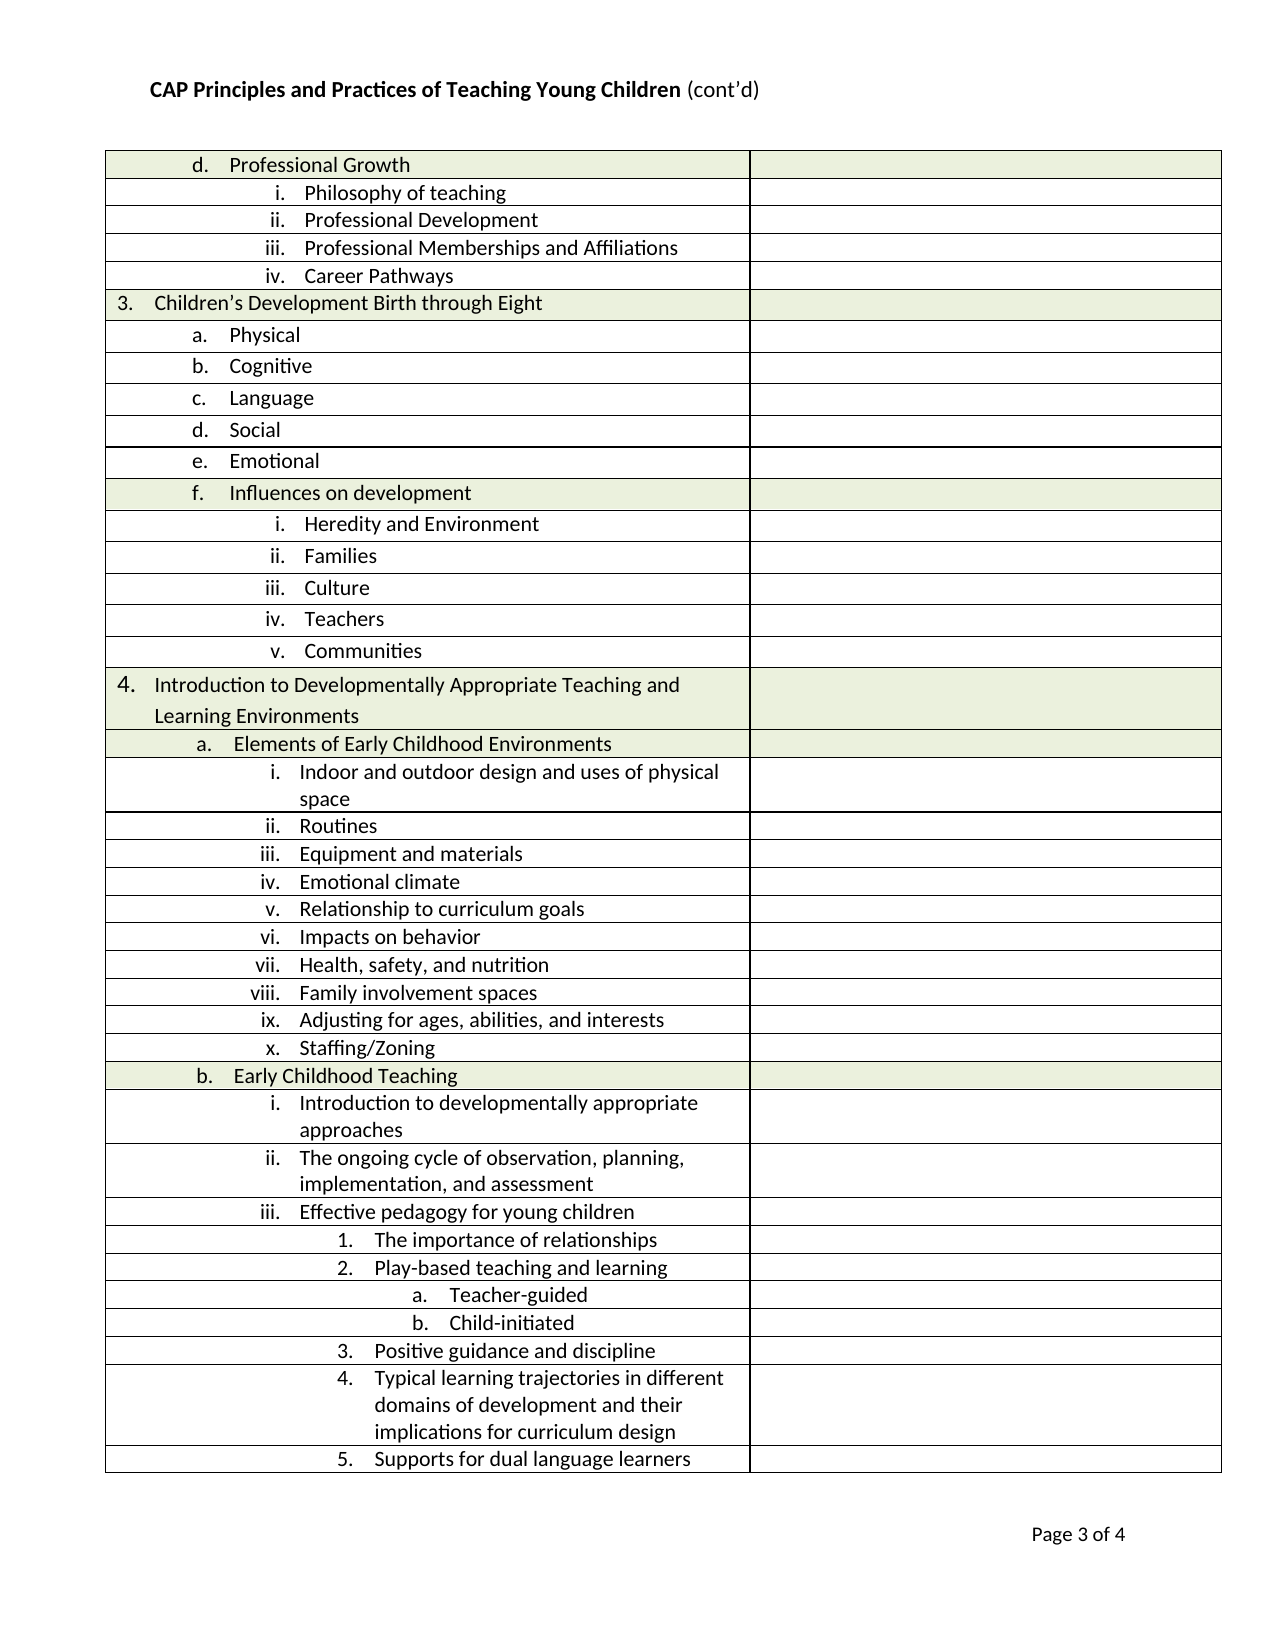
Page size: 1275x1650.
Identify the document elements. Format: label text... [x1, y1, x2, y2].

table_cell Impacts on behavior [106, 923, 749, 950]
table_cell Communities [106, 637, 749, 667]
table_cell [751, 1198, 1221, 1225]
table_cell [751, 574, 1221, 604]
table_cell [751, 1446, 1221, 1472]
table_cell [751, 416, 1221, 446]
table_cell Positive guidance and discipline [106, 1337, 749, 1363]
table_cell Philosophy of teaching [106, 179, 749, 205]
table_cell Language [106, 384, 749, 415]
table_cell [751, 448, 1221, 478]
table_cell Heredity and Environment [106, 511, 749, 541]
table_cell Play-based teaching and learning [106, 1254, 749, 1280]
table_cell Health, safety, and nutrition [106, 951, 749, 978]
table_cell Staffing/Zoning [106, 1034, 749, 1061]
table_cell Introduction to developmentally appropriate approaches [106, 1090, 749, 1143]
table_cell [751, 730, 1221, 757]
table_cell Family involvement spaces [106, 979, 749, 1005]
table_cell Professional Memberships and Affiliations [106, 234, 749, 261]
table_cell The ongoing cycle of observation, planning, implementation, and assessment [106, 1144, 749, 1197]
table_cell [751, 605, 1221, 636]
table_cell [751, 868, 1221, 894]
table_cell Typical learning trajectories in different domains of development and their implications for curriculum design [106, 1365, 749, 1444]
table_cell [751, 637, 1221, 667]
table_cell [751, 1254, 1221, 1280]
table_cell [751, 1006, 1221, 1033]
table_cell [751, 479, 1221, 509]
table_cell Professional Growth [106, 151, 749, 178]
table_cell Early Childhood Teaching [106, 1062, 749, 1088]
table_cell [751, 353, 1221, 383]
table_cell Emotional climate [106, 868, 749, 894]
table_cell Introduction to Developmentally Appropriate Teaching and Learning Environments [106, 668, 749, 729]
table_cell Routines [106, 813, 749, 839]
table_cell [751, 896, 1221, 922]
table_cell Adjusting for ages, abilities, and interests [106, 1006, 749, 1033]
table_cell Supports for dual language learners [106, 1446, 749, 1472]
table_cell [751, 979, 1221, 1005]
table_cell [751, 179, 1221, 205]
table_cell Career Pathways [106, 262, 749, 288]
table_cell [751, 1034, 1221, 1061]
table_cell Equipment and materials [106, 840, 749, 867]
table_cell Culture [106, 574, 749, 604]
table_cell [751, 1144, 1221, 1197]
table_cell Influences on development [106, 479, 749, 509]
table_cell Emotional [106, 448, 749, 478]
table_cell [751, 1365, 1221, 1444]
table_cell Children’s Development Birth through Eight [106, 290, 749, 320]
table_cell Elements of Early Childhood Environments [106, 730, 749, 757]
table_cell [751, 1090, 1221, 1143]
table_cell [751, 1309, 1221, 1336]
table_cell [751, 951, 1221, 978]
table_cell Cognitive [106, 353, 749, 383]
table_cell Social [106, 416, 749, 446]
table_cell Professional Development [106, 206, 749, 233]
table_cell [751, 758, 1221, 811]
table_cell [751, 1281, 1221, 1308]
table_cell Families [106, 542, 749, 573]
table_cell [751, 262, 1221, 288]
table_cell Effective pedagogy for young children [106, 1198, 749, 1225]
table_cell [751, 1062, 1221, 1088]
table_cell [751, 384, 1221, 415]
table_cell [751, 1226, 1221, 1253]
table_cell Teachers [106, 605, 749, 636]
table_cell [751, 813, 1221, 839]
table_cell [751, 668, 1221, 729]
table_cell Indoor and outdoor design and uses of physical space [106, 758, 749, 811]
table_cell [751, 923, 1221, 950]
table_cell Relationship to curriculum goals [106, 896, 749, 922]
table_cell [751, 511, 1221, 541]
table_cell Physical [106, 321, 749, 352]
table_cell [751, 542, 1221, 573]
table_cell Child-initiated [106, 1309, 749, 1336]
table_cell The importance of relationships [106, 1226, 749, 1253]
table_cell [751, 234, 1221, 261]
table_cell [751, 290, 1221, 320]
table_cell [751, 840, 1221, 867]
table_cell Teacher-guided [106, 1281, 749, 1308]
table_cell [751, 321, 1221, 352]
table_cell [751, 1337, 1221, 1363]
table_cell [751, 151, 1221, 178]
table_cell [751, 206, 1221, 233]
